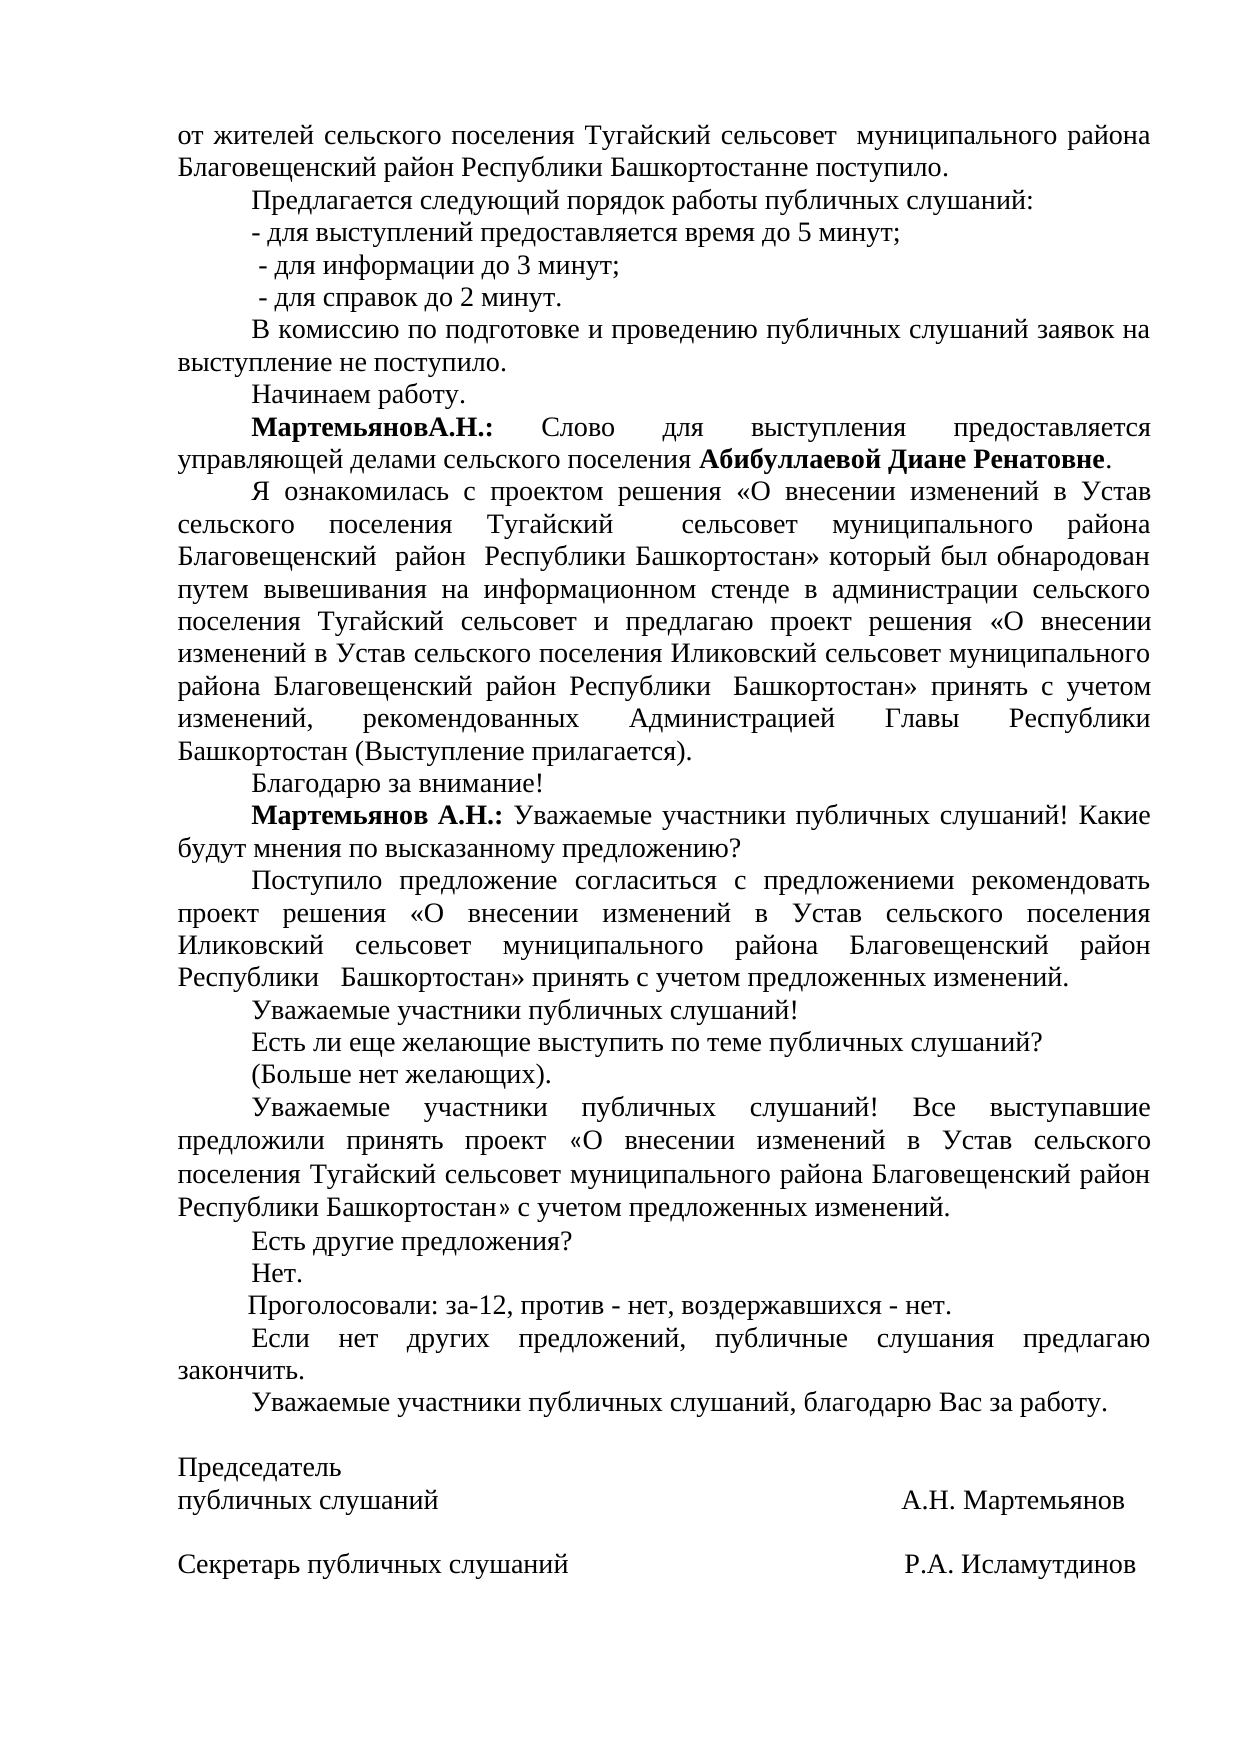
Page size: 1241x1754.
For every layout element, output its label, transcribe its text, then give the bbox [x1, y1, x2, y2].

text (Больше нет желающих). [177, 1058, 1152, 1090]
text Начинаем работу. [177, 377, 1152, 410]
text Есть ли еще желающие выступить по теме публичных слушаний? [177, 1025, 1152, 1058]
text Я ознакомилась с проектом решения «О внесении изменений в Устав сельского поселения Тугайский сельсовет муниципального района Благовещенский район Республики Башкортостан» который был обнародован путем вывешивания на информационном стенде в администрации сельского поселения Тугайский сельсовет и предлагаю проект решения «О внесении изменений в Устав сельского поселения Иликовский сельсовет муниципального района Благовещенский район Республики Башкортостан» принять с учетом изменений, рекомендованных Администрацией Главы Республики Башкортостан (Выступление прилагается). [177, 474, 1152, 766]
text Предлагается следующий порядок работы публичных слушаний: [177, 183, 1152, 215]
text В комиссию по подготовке и проведению публичных слушаний заявок на выступление не поступило. [177, 312, 1152, 377]
text Проголосовали: за-12, против - нет, воздержавшихся - нет. [177, 1288, 1152, 1321]
text Нет. [177, 1256, 1152, 1288]
text - для выступлений предоставляется время до 5 минут; [177, 215, 1152, 248]
text Поступило предложение согласиться с предложениеми рекомендовать проект решения «О внесении изменений в Устав сельского поселения Иликовский сельсовет муниципального района Благовещенский район Республики Башкортостан» принять с учетом предложенных изменений. [177, 863, 1152, 993]
text Мартемьянов А.Н.: Уважаемые участники публичных слушаний! Какие будут мнения по высказанному предложению? [177, 798, 1152, 863]
text Если нет других предложений, публичные слушания предлагаю закончить. [177, 1321, 1152, 1386]
text Секретарь публичных слушаний Р.А. Исламутдинов [177, 1547, 1152, 1580]
text Председатель [177, 1450, 1152, 1483]
text Есть другие предложения? [177, 1223, 1152, 1256]
text Уважаемые участники публичных слушаний! [177, 993, 1152, 1025]
text публичных слушаний А.Н. Мартемьянов [177, 1483, 1152, 1515]
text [177, 118, 1152, 183]
text Уважаемые участники публичных слушаний! Все выступавшие предложили принять проект «О внесении изменений в Устав сельского поселения Тугайский сельсовет муниципального района Благовещенский район Республики Башкортостан» с учетом предложенных изменений. [177, 1090, 1152, 1223]
text - для справок до 2 минут. [177, 280, 1152, 312]
text МартемьяновА.Н.: Слово для выступления предоставляется управляющей делами сельского поселения Абибуллаевой Диане Ренатовне. [177, 410, 1152, 474]
text - для информации до 3 минут; [177, 248, 1152, 280]
text Уважаемые участники публичных слушаний, благодарю Вас за работу. [177, 1386, 1152, 1418]
text Благодарю за внимание! [177, 766, 1152, 798]
